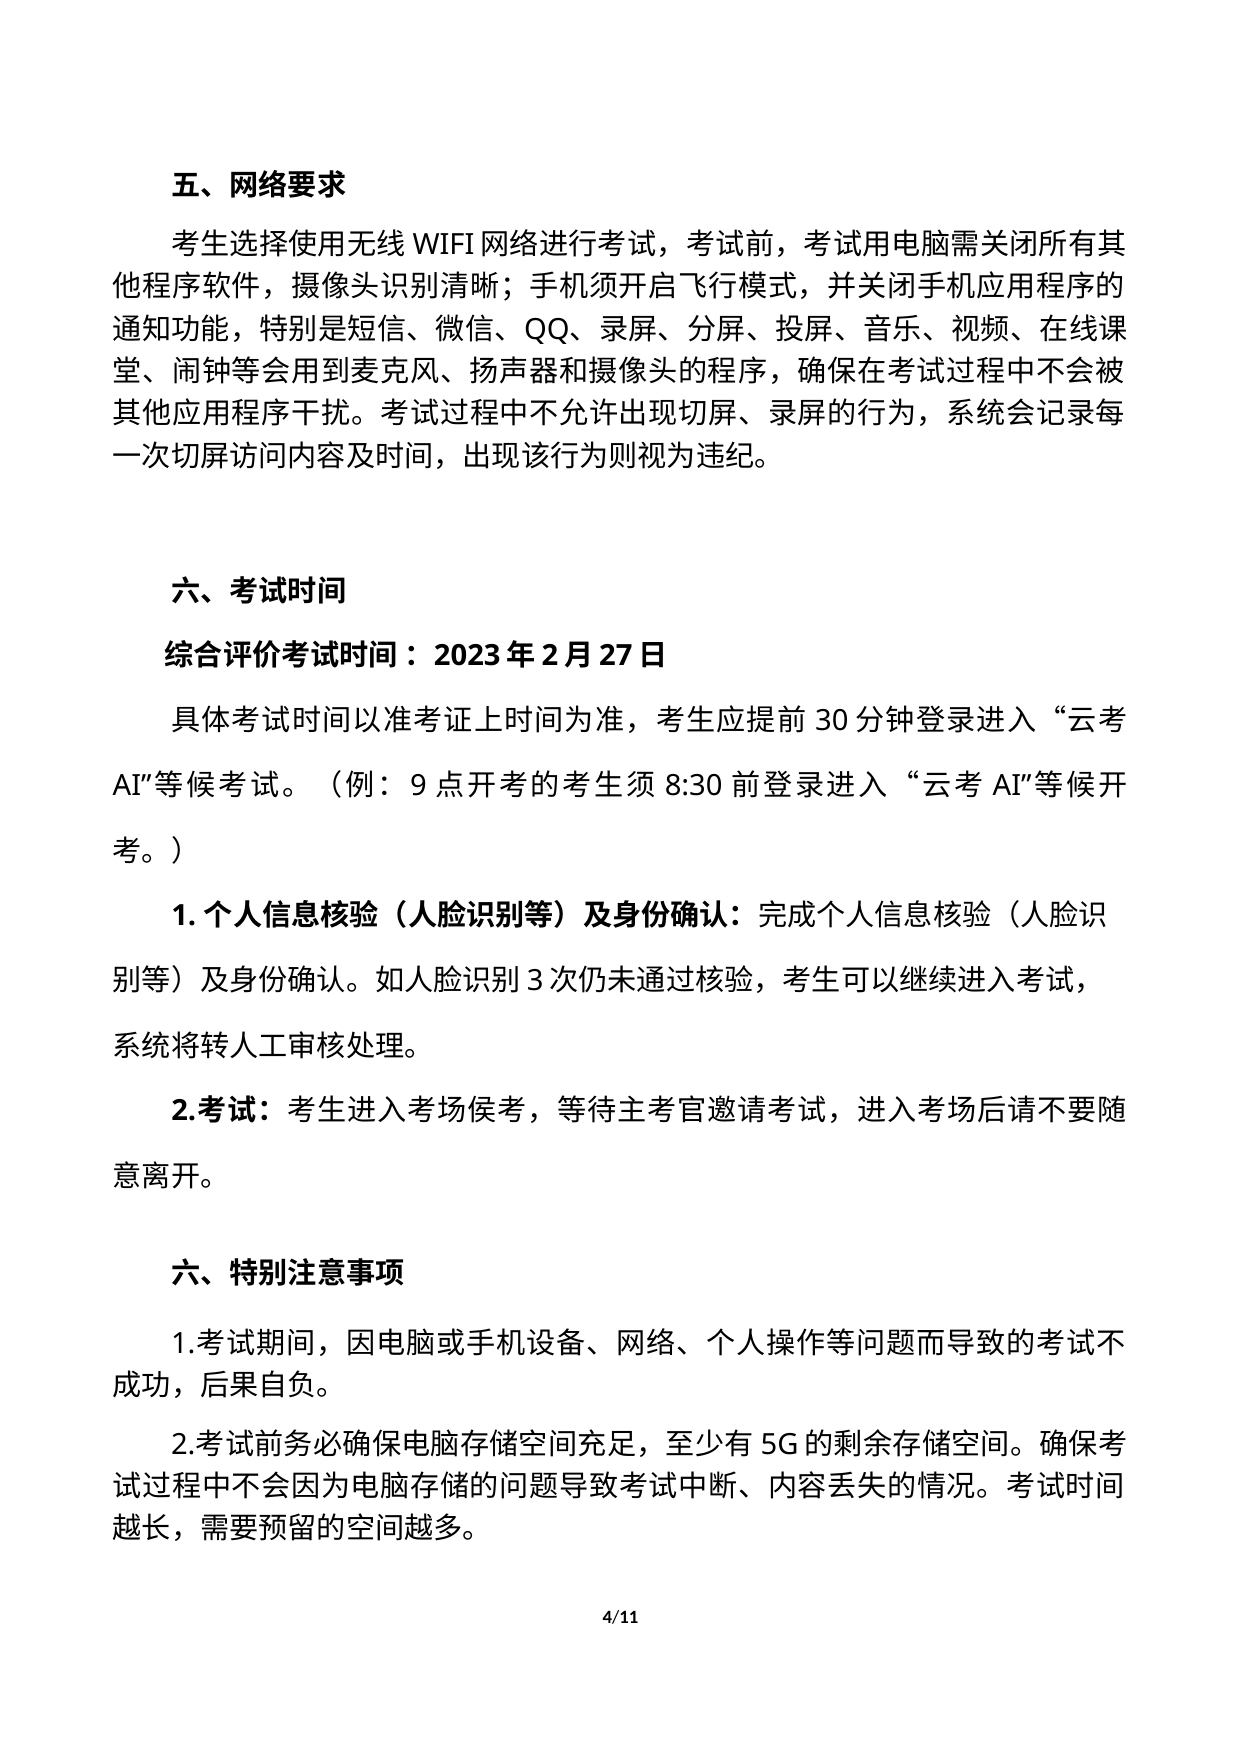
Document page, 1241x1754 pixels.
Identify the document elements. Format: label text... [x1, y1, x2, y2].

text 综合评价考试时间 ：2023年2月27日 [112, 621, 1128, 686]
text 具体考试时间以准考证上时间为准，考生应提前30分钟登录进入“云考AI”等候考试。（例：9点开考的考生须8:30前登录进入“云考AI”等候开考。） [112, 686, 1128, 881]
text 六、考试时间 [112, 556, 1128, 621]
text 1. 个人信息核验（人脸识别等）及身份确认：完成个人信息核验（人脸识别等）及身份确认。如人脸识别3次仍未通过核验，考生可以继续进入考试，系统将转人工审核处理。 [112, 881, 1128, 1076]
text 1.考试期间，因电脑或手机设备、网络、个人操作等问题而导致的考试不成功，后果自负。 [112, 1319, 1128, 1404]
text 六、特别注意事项 [112, 1238, 1128, 1303]
text 五、网络要求 [112, 162, 1128, 204]
text 考生选择使用无线WIFI网络进行考试，考试前，考试用电脑需关闭所有其他程序软件，摄像头识别清晰；手机须开启飞行模式，并关闭手机应用程序的通知功能，特别是短信、微信、QQ、录屏、分屏、投屏、音乐、视频、在线课堂、闹钟等会用到麦克风、扬声器和摄像头的程序，确保在考试过程中不会被其他应用程序干扰。考试过程中不允许出现切屏、录屏的行为，系统会记录每一次切屏访问内容及时间，出现该行为则视为违纪。 [112, 221, 1128, 474]
text 2.考试：考生进入考场侯考，等待主考官邀请考试，进入考场后请不要随意离开。 [112, 1076, 1128, 1206]
text 2.考试前务必确保电脑存储空间充足，至少有5G的剩余存储空间。确保考试过程中不会因为电脑存储的问题导致考试中断、内容丢失的情况。考试时间越长，需要预留的空间越多。 [112, 1420, 1128, 1547]
